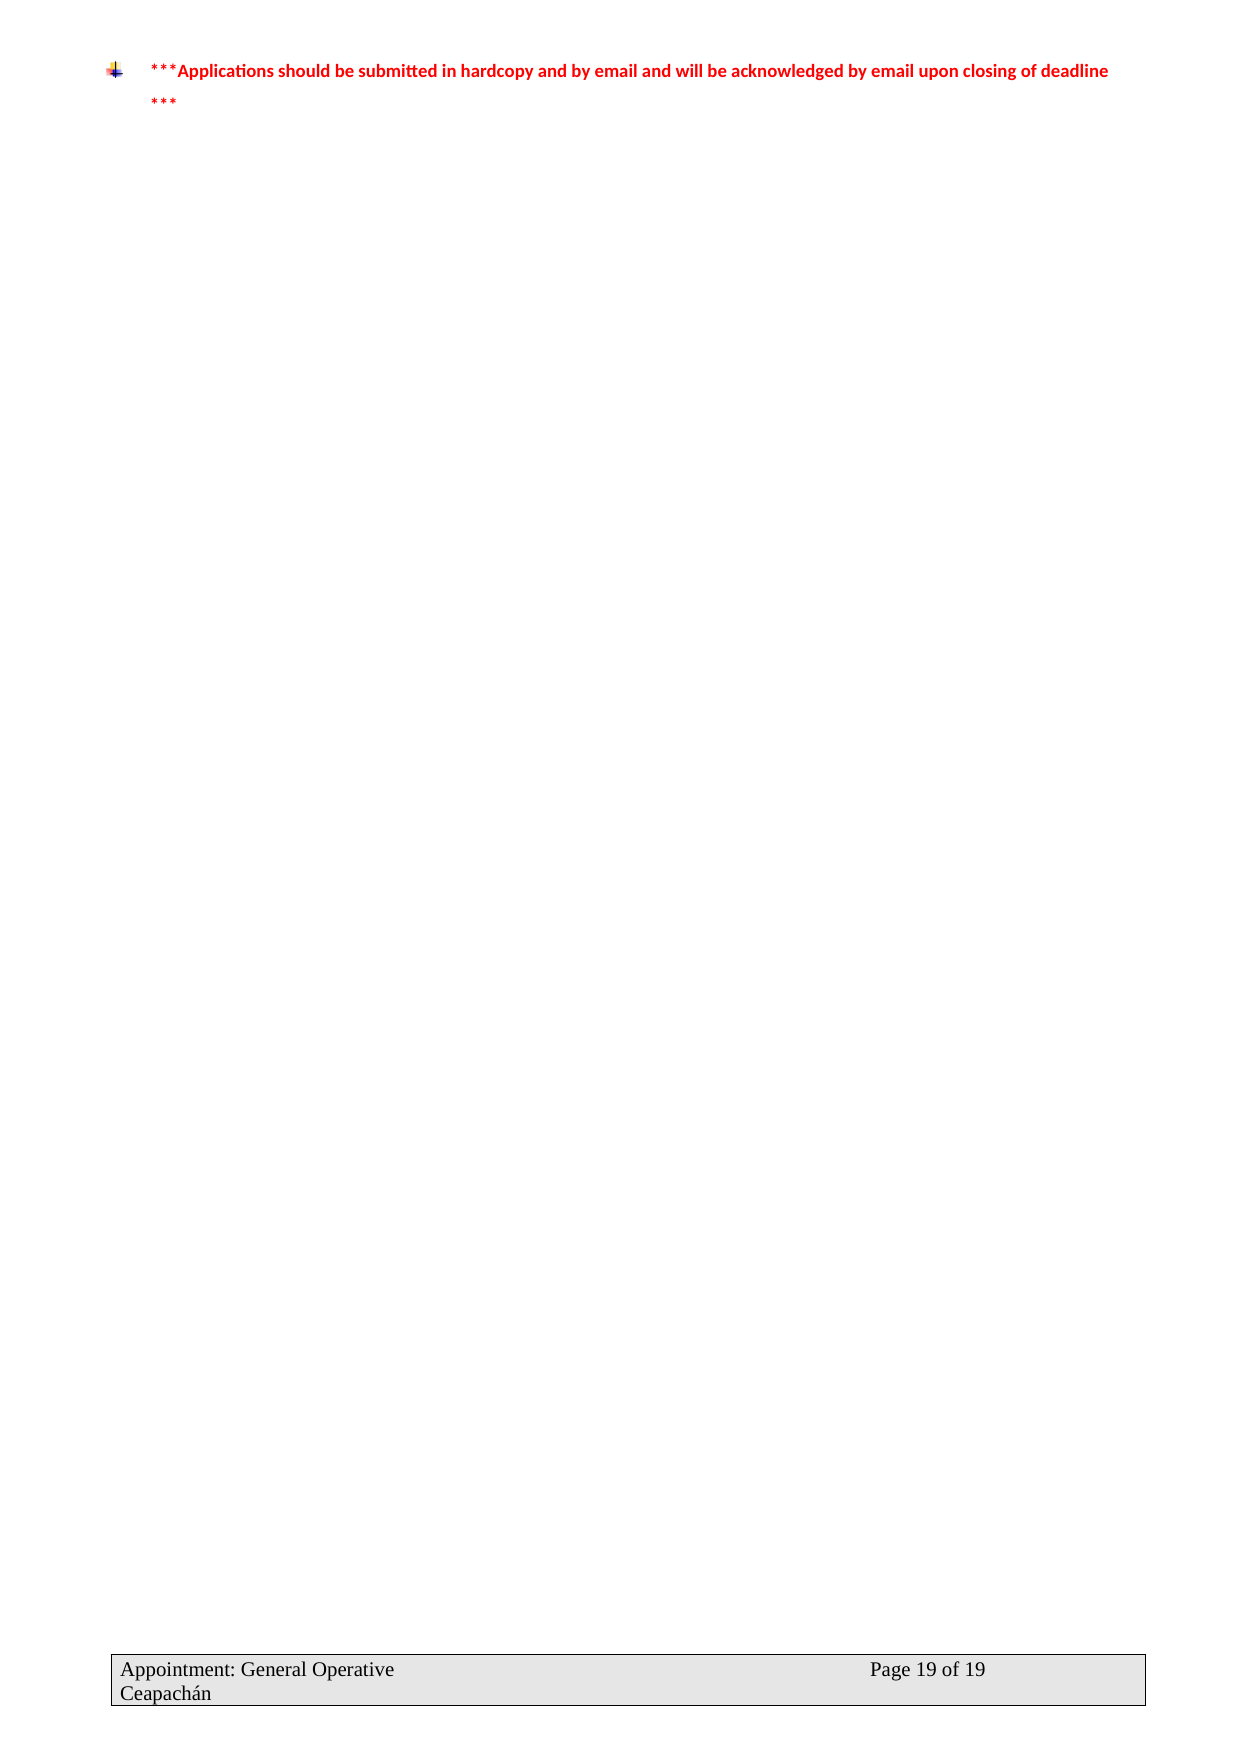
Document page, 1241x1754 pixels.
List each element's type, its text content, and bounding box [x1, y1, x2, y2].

picture [106, 60, 123, 78]
list ***Applications should be submitted in hardcopy and by email and will be acknowledged by email upon closing of deadline *** [105, 59, 1137, 116]
